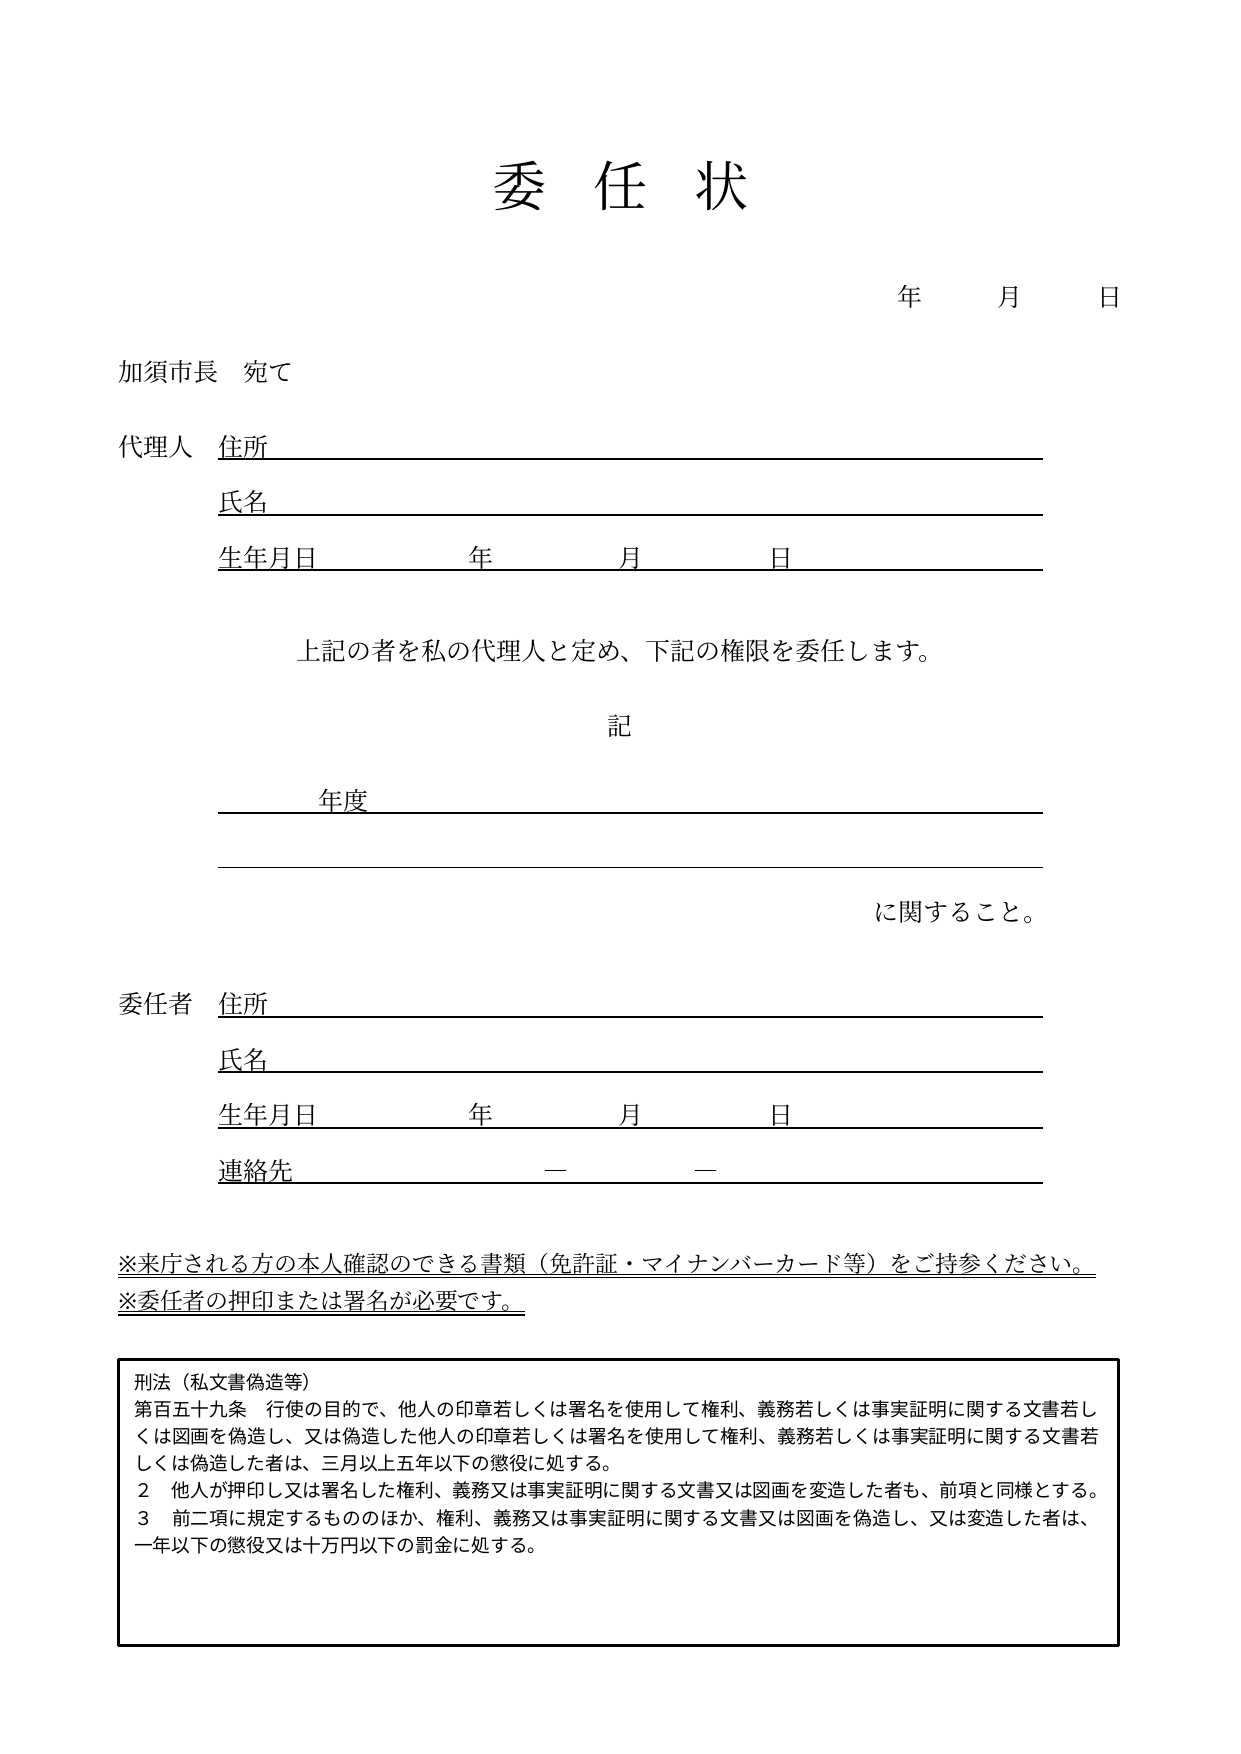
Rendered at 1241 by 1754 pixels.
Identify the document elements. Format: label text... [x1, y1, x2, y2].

text ※来庁される方の本人確認のできる書類（免許証・マイナンバーカード等）をご持参ください。 [118, 1244, 1108, 1281]
text 加須市長 宛て [118, 352, 1122, 389]
text 氏名 [118, 1040, 1122, 1077]
text ※委任者の押印または署名が必要です。 [118, 1281, 1108, 1319]
text 上記の者を私の代理人と定め、下記の権限を委任します。 [118, 631, 1122, 668]
text 委任状 [118, 127, 1122, 239]
text 年 月 日 [118, 277, 1122, 314]
text 代理人 住所 [118, 427, 1122, 464]
text に関すること。 [118, 892, 1048, 929]
text 連絡先 ― ― [118, 1151, 1122, 1188]
subtitle 記 [118, 706, 1122, 743]
text 年度 [118, 781, 1048, 818]
text 生年月日 年 月 日 [118, 1095, 1122, 1133]
text 委任者 住所 [118, 984, 1122, 1022]
text 生年月日 年 月 日 [118, 538, 1122, 575]
text 氏名 [118, 482, 1122, 520]
